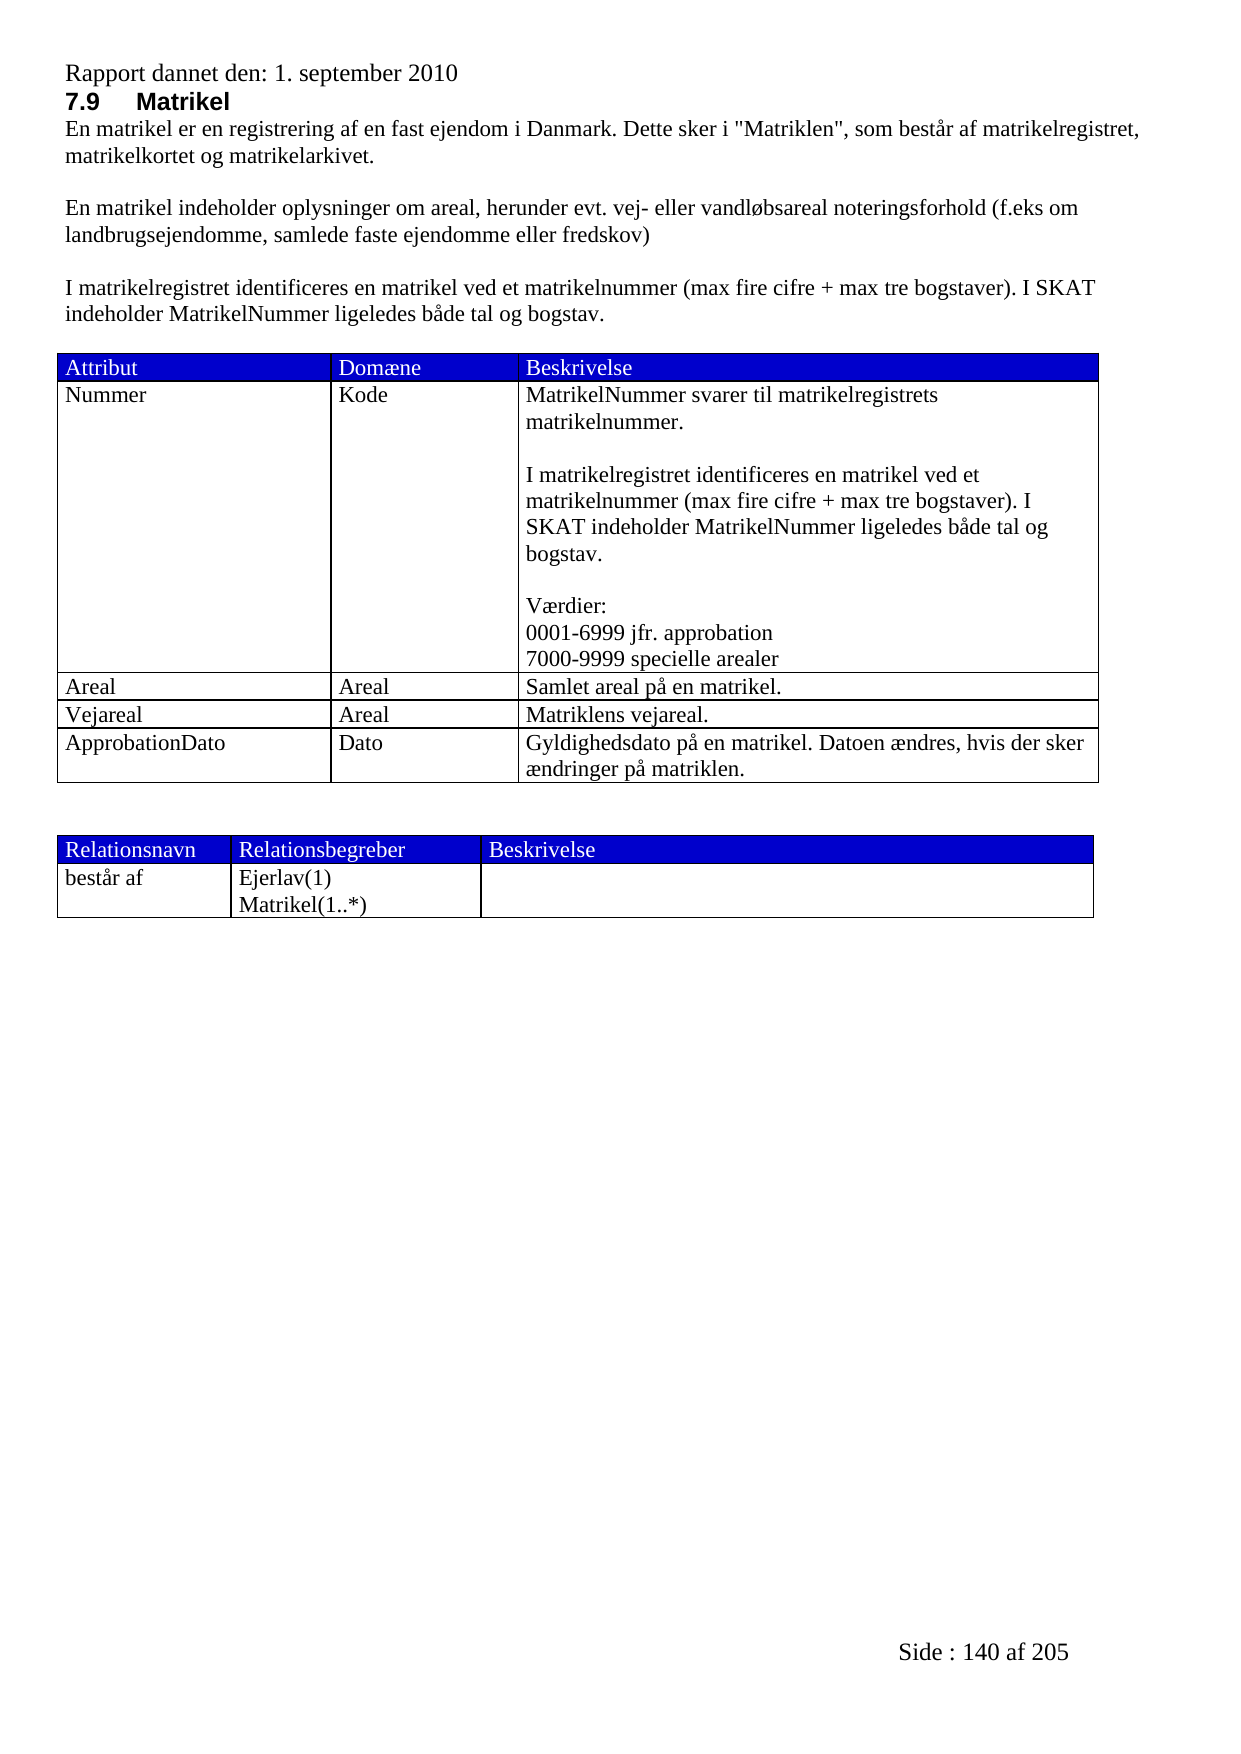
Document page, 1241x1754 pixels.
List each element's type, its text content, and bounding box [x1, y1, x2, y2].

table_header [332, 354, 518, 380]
text En matrikel er en registrering af en fast ejendom i Danmark. Dette sker i "Matriklen", som består af matrikelregistret, matrikelkortet og matrikelarkivet. [65, 115, 1181, 168]
subtitle Matrikel [65, 87, 1181, 115]
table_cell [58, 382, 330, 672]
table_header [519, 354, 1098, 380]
text En matrikel indeholder oplysninger om areal, herunder evt. vej- eller vandløbsareal noteringsforhold (f.eks om landbrugsejendomme, samlede faste ejendomme eller fredskov) [65, 194, 1181, 247]
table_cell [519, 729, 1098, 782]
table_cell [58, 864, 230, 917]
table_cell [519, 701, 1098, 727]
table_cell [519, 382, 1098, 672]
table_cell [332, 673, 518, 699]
text I matrikelregistret identificeres en matrikel ved et matrikelnummer (max fire cifre + max tre bogstaver). I SKAT indeholder MatrikelNummer ligeledes både tal og bogstav. [65, 273, 1181, 326]
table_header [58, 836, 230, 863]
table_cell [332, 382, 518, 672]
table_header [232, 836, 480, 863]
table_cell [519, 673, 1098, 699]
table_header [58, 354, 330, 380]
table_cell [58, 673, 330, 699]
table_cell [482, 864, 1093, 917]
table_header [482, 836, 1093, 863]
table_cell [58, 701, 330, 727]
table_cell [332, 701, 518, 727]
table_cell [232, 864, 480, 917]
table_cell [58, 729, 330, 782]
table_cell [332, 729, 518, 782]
